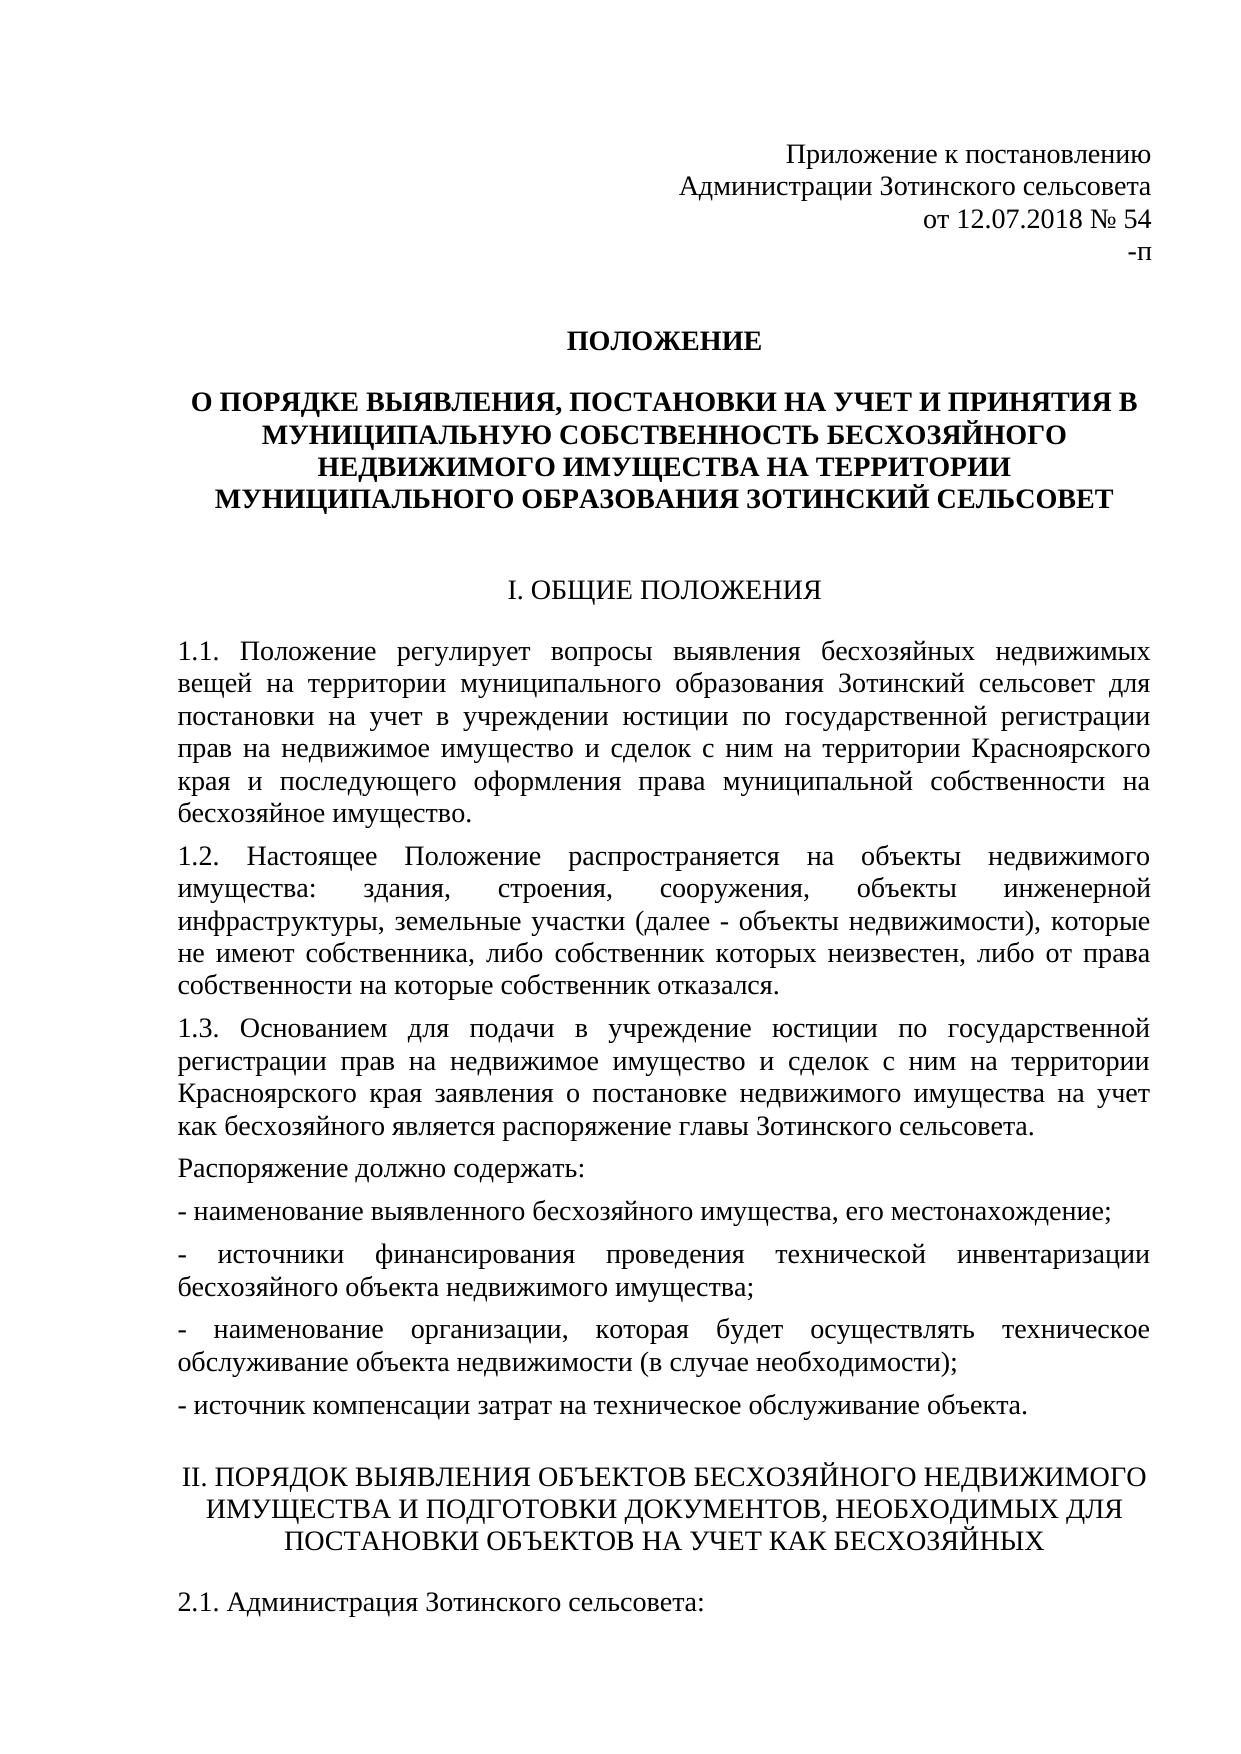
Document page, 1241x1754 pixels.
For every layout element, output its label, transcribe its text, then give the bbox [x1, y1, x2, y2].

text 1.3. Основанием для подачи в учреждение юстиции по государственной регистрации прав на недвижимое имущество и сделок с ним на территории Красноярского края заявления о постановке недвижимого имущества на учет как бесхозяйного является распоряжение главы Зотинского сельсовета. [177, 1011, 1152, 1141]
text II. ПОРЯДОК ВЫЯВЛЕНИЯ ОБЪЕКТОВ БЕСХОЗЯЙНОГО НЕДВИЖИМОГО ИМУЩЕСТВА И ПОДГОТОВКИ ДОКУМЕНТОВ, НЕОБХОДИМЫХ ДЛЯ ПОСТАНОВКИ ОБЪЕКТОВ НА УЧЕТ КАК БЕСХОЗЯЙНЫХ [177, 1459, 1152, 1557]
text О ПОРЯДКЕ ВЫЯВЛЕНИЯ, ПОСТАНОВКИ НА УЧЕТ И ПРИНЯТИЯ В МУНИЦИПАЛЬНУЮ СОБСТВЕННОСТЬ БЕСХОЗЯЙНОГО НЕДВИЖИМОГО ИМУЩЕСТВА НА ТЕРРИТОРИИ МУНИЦИПАЛЬНОГО ОБРАЗОВАНИЯ ЗОТИНСКИЙ СЕЛЬСОВЕТ [177, 385, 1152, 515]
text - наименование организации, которая будет осуществлять техническое обслуживание объекта недвижимости (в случае необходимости); [177, 1313, 1152, 1377]
text -п [177, 234, 1152, 294]
text 1.2. Настоящее Положение распространяется на объекты недвижимого имущества: здания, строения, сооружения, объекты инженерной инфраструктуры, земельные участки (далее - объекты недвижимости), которые не имеют собственника, либо собственник которых неизвестен, либо от права собственности на которые собственник отказался. [177, 839, 1152, 1001]
text 2.1. Администрация Зотинского сельсовета: [177, 1586, 1152, 1618]
text от 12.07.2018 № 54 [177, 202, 1152, 234]
text 1.1. Положение регулирует вопросы выявления бесхозяйных недвижимых вещей на территории муниципального образования Зотинский сельсовет для постановки на учет в учреждении юстиции по государственной регистрации прав на недвижимое имущество и сделок с ним на территории Красноярского края и последующего оформления права муниципальной собственности на бесхозяйное имущество. [177, 634, 1152, 828]
text I. ОБЩИЕ ПОЛОЖЕНИЯ [177, 573, 1152, 605]
text ПОЛОЖЕНИЕ [177, 324, 1152, 356]
text - источник компенсации затрат на техническое обслуживание объекта. [177, 1388, 1152, 1420]
text Распоряжение должно содержать: [177, 1151, 1152, 1184]
text - наименование выявленного бесхозяйного имущества, его местонахождение; [177, 1194, 1152, 1227]
text Администрации Зотинского сельсовета [177, 169, 1152, 202]
text - источники финансирования проведения технической инвентаризации бесхозяйного объекта недвижимого имущества; [177, 1237, 1152, 1302]
text Приложение к постановлению [177, 137, 1152, 169]
